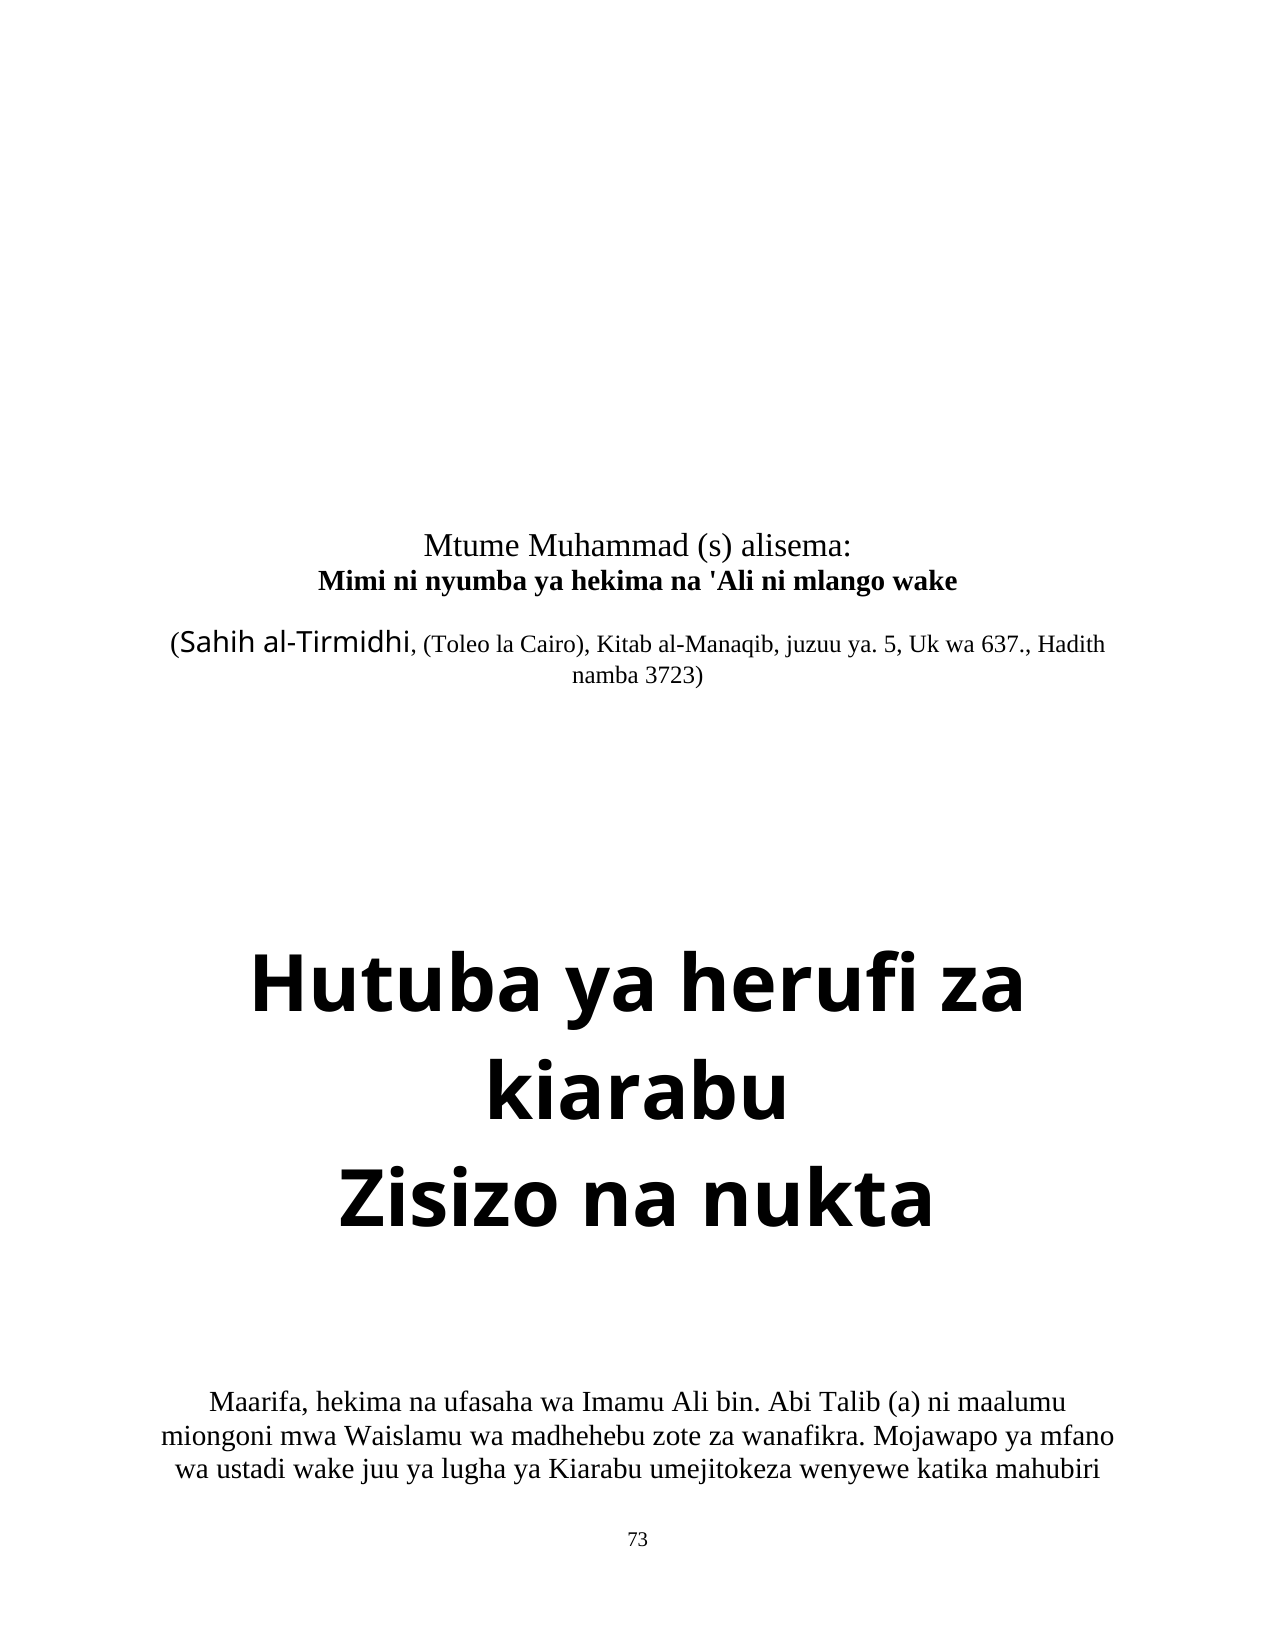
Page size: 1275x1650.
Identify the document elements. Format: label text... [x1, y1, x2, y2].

text (Sahih al-Tirmidhi, (Toleo la Cairo), Kitab al-Manaqib, juzuu ya. 5, Uk wa 637., Hadith namba 3723) [150, 621, 1125, 689]
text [150, 1384, 1125, 1485]
text Mimi ni nyumba ya hekima na 'Ali ni mlango wake [150, 563, 1125, 597]
text Zisizo na nukta [150, 1142, 1125, 1250]
text Hutuba ya herufi za kiarabu [150, 927, 1125, 1142]
text Mtume Muhammad (s) alisema: [150, 525, 1125, 563]
